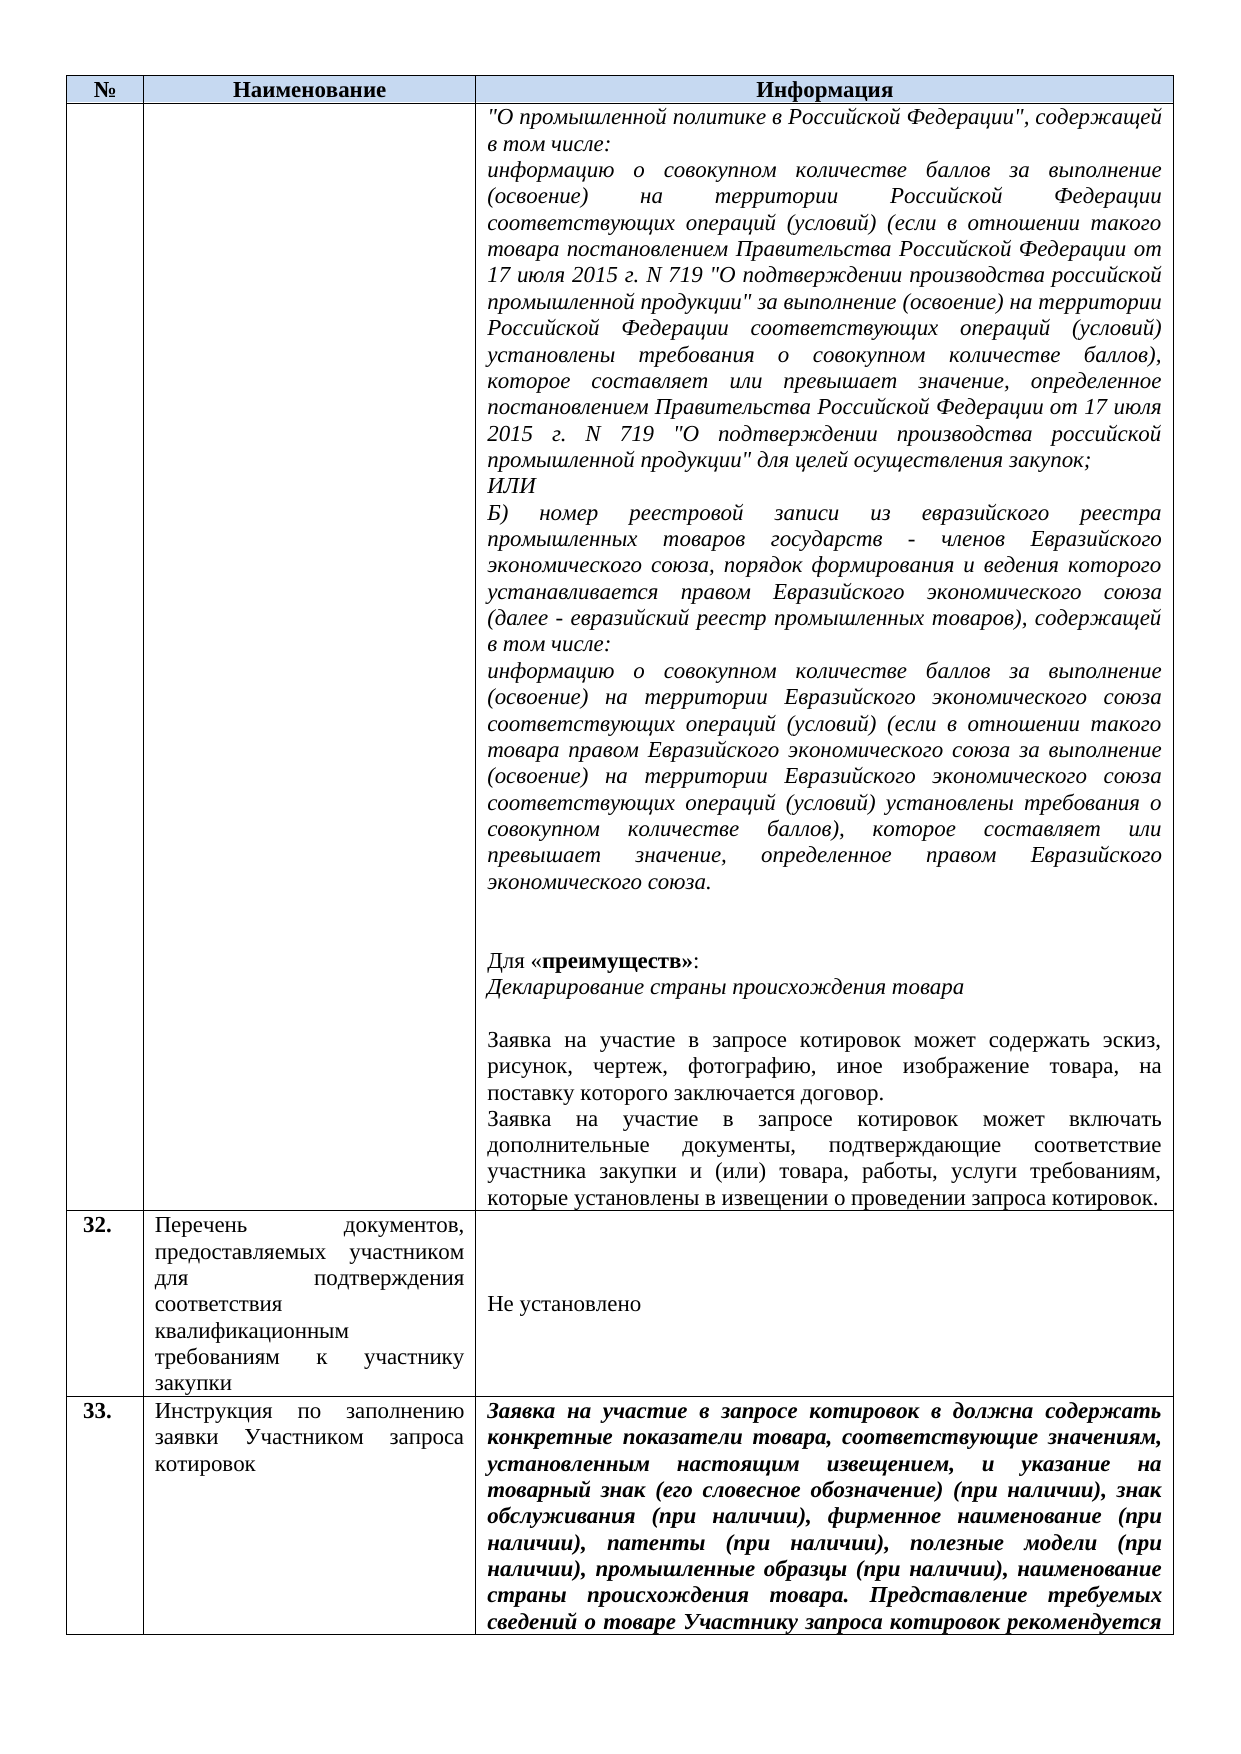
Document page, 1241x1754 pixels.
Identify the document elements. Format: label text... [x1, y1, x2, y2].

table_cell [144, 1397, 475, 1634]
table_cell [476, 1397, 1173, 1634]
table_cell [67, 1211, 143, 1396]
table_cell Перечень документов, предоставляемых участником для подтверждения соответствия квалификационным требованиям к участнику закупки [144, 1211, 475, 1396]
table_header Информация [476, 76, 1173, 102]
table_header № [67, 76, 143, 102]
table_cell [67, 104, 143, 1210]
table_cell [67, 1397, 143, 1634]
table_cell Не установлено [476, 1211, 1173, 1396]
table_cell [144, 104, 475, 1210]
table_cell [476, 104, 1173, 1210]
table_header Наименование [144, 76, 475, 102]
